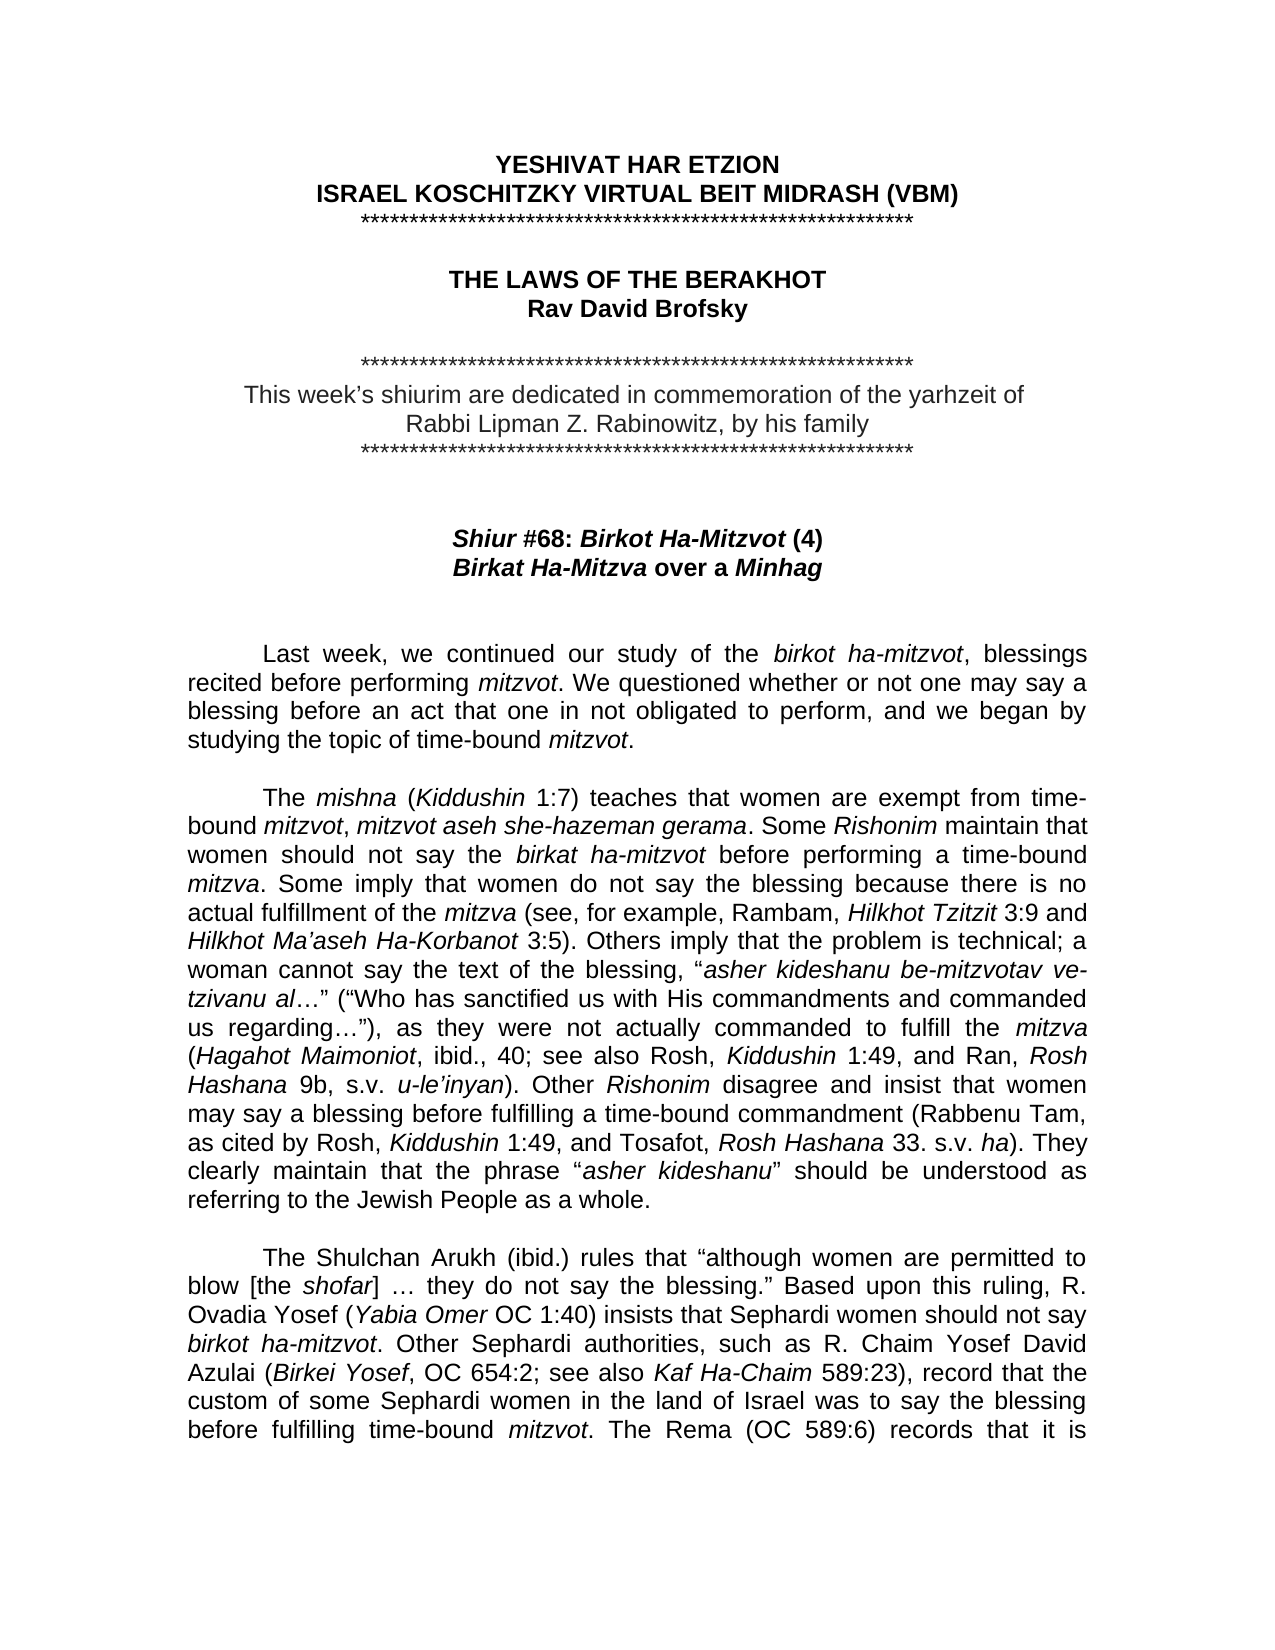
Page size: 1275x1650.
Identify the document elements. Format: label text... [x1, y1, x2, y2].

text ISRAEL KOSCHITZKY VIRTUAL BEIT MIDRASH (VBM) [187, 179, 1088, 207]
text Birkat Ha-Mitzva over a Minhag [187, 552, 1088, 581]
text This week’s shiurim are dedicated in commemoration of the yarhzeit of Rabbi Lipman Z. Rabinowitz, by his family [187, 380, 1088, 437]
text ********************************************************* [187, 437, 1088, 466]
text Last week, we continued our study of the birkot ha-mitzvot, blessings recited before performing mitzvot. We questioned whether or not one may say a blessing before an act that one in not obligated to perform, and we began by studying the topic of time-bound mitzvot. [187, 639, 1088, 754]
text YESHIVAT HAR ETZION [187, 150, 1088, 179]
text THE LAWS OF THE BERAKHOT [187, 265, 1088, 294]
text Rav David Brofsky [187, 294, 1088, 322]
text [187, 1242, 1088, 1444]
text ********************************************************* [187, 207, 1088, 236]
text ********************************************************* [187, 351, 1088, 380]
text The mishna (Kiddushin 1:7) teaches that women are exempt from time-bound mitzvot, mitzvot aseh she-hazeman gerama. Some Rishonim maintain that women should not say the birkat ha-mitzvot before performing a time-bound mitzva. Some imply that women do not say the blessing because there is no actual fulfillment of the mitzva (see, for example, Rambam, Hilkhot Tzitzit 3:9 and Hilkhot Ma’aseh Ha-Korbanot 3:5). Others imply that the problem is technical; a woman cannot say the text of the blessing, “asher kideshanu be-mitzvotav ve-tzivanu al…” (“Who has sanctified us with His commandments and commanded us regarding…”), as they were not actually commanded to fulfill the mitzva (Hagahot Maimoniot, ibid., 40; see also Rosh, Kiddushin 1:49, and Ran, Rosh Hashana 9b, s.v. u-le’inyan). Other Rishonim disagree and insist that women may say a blessing before fulfilling a time-bound commandment (Rabbenu Tam, as cited by Rosh, Kiddushin 1:49, and Tosafot, Rosh Hashana 33. s.v. ha). They clearly maintain that the phrase “asher kideshanu” should be understood as referring to the Jewish People as a whole. [187, 782, 1088, 1214]
text Shiur #68: Birkot Ha-Mitzvot (4) [187, 524, 1088, 552]
